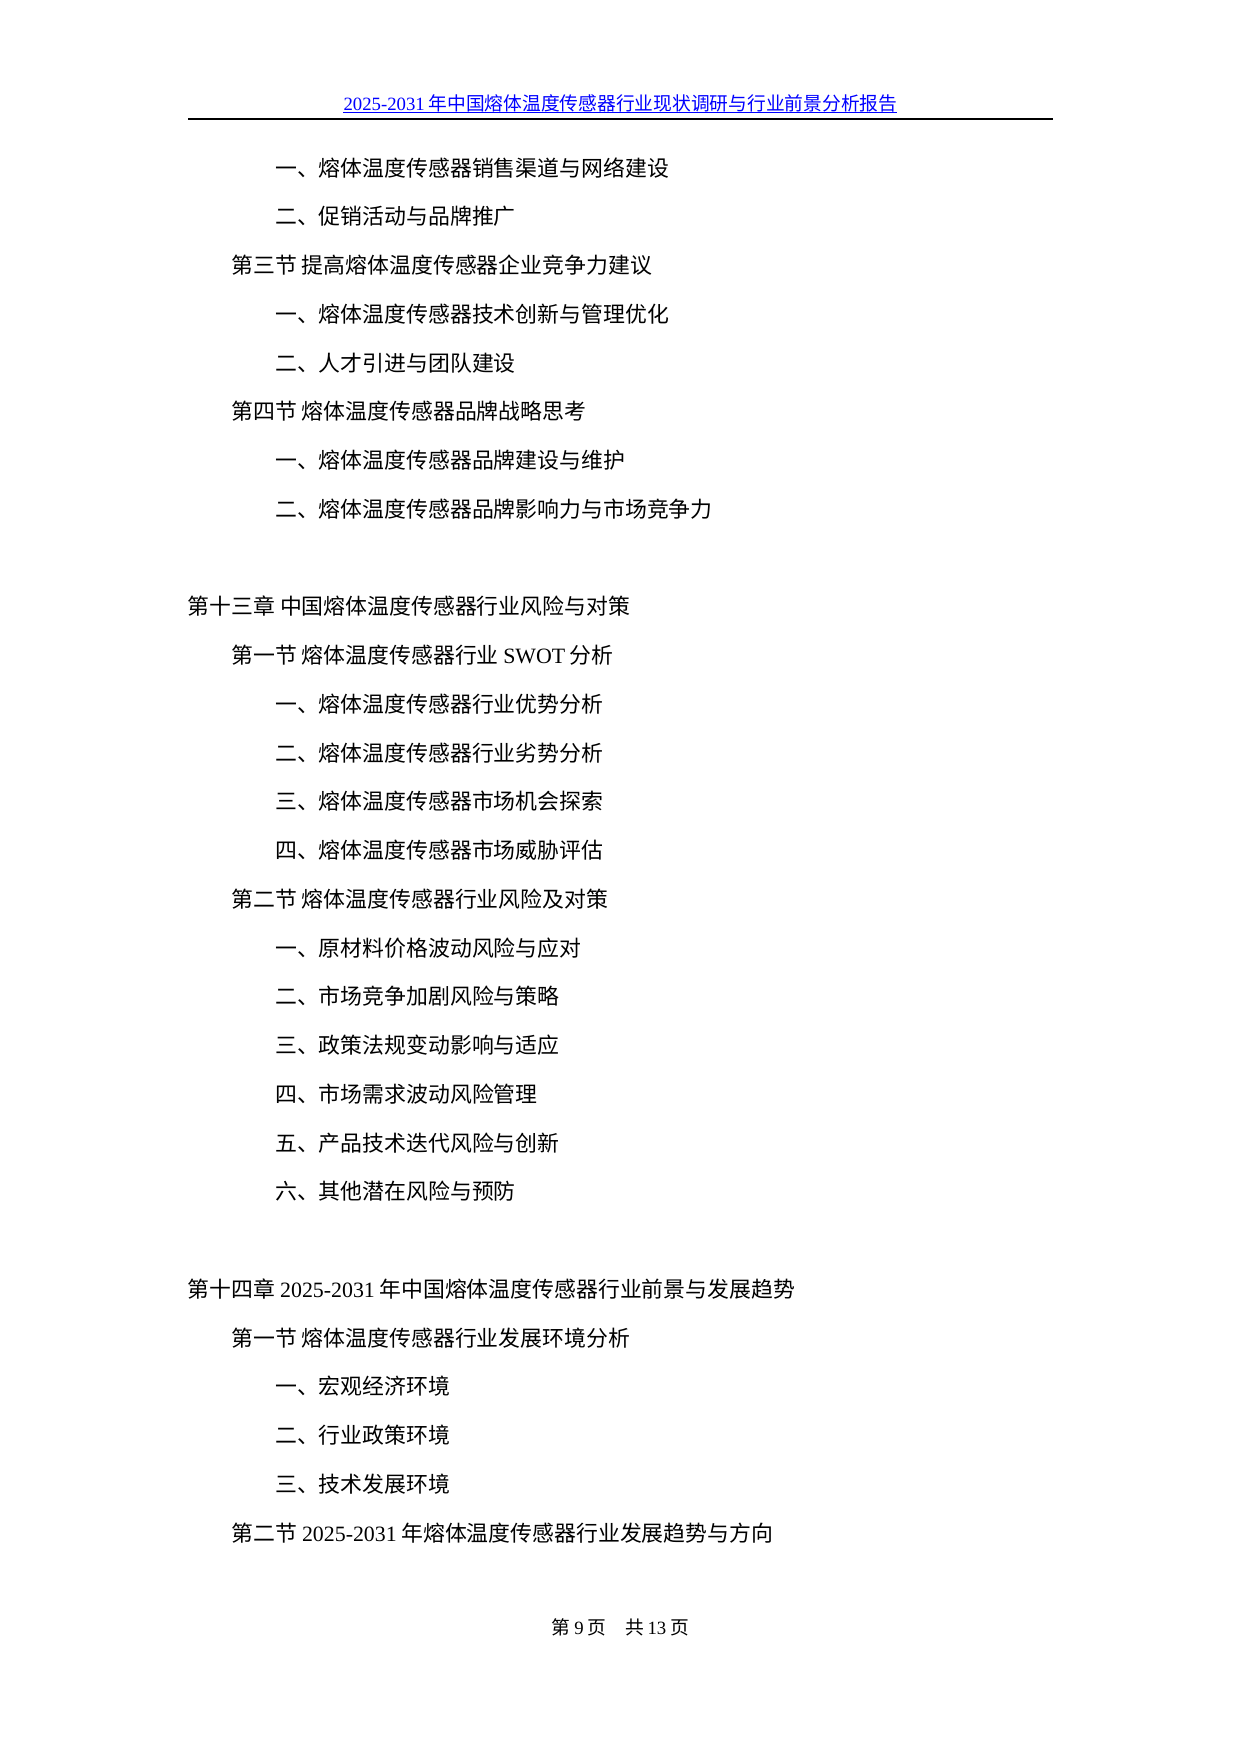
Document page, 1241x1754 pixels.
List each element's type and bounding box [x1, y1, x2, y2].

text [187, 150, 1053, 1548]
